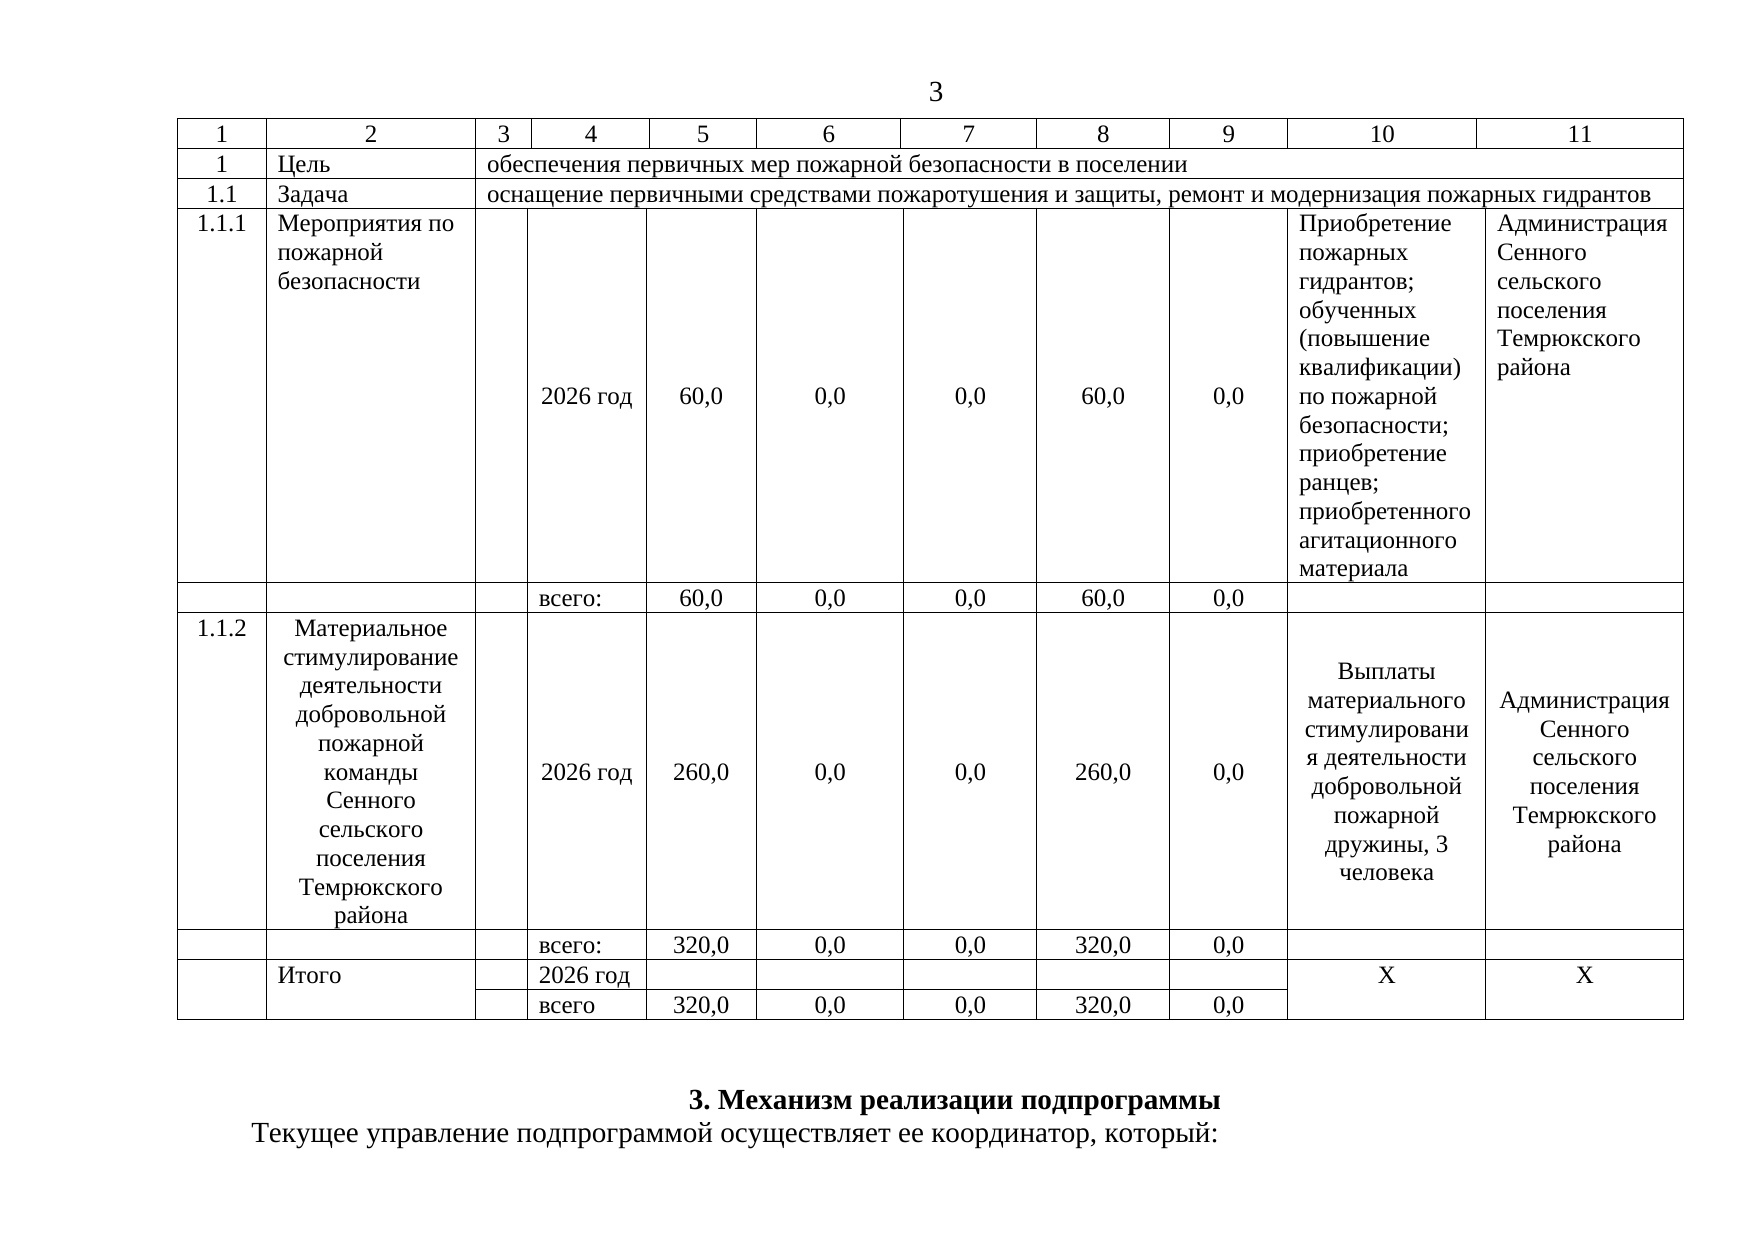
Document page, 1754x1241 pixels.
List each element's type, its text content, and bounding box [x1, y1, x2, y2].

table_cell 0,0 [1170, 930, 1287, 959]
table_cell 5 [650, 119, 756, 148]
table_cell 0,0 [1170, 583, 1287, 612]
table_cell Выплаты материального стимулирования деятельности добровольной пожарной дружины, 3 человека [1288, 613, 1485, 929]
table_cell [476, 583, 527, 612]
table_cell 1 [178, 149, 266, 178]
table_cell [476, 960, 527, 989]
table_cell 0,0 [1170, 613, 1287, 929]
table_cell Х [1288, 960, 1485, 989]
table_cell Цель [267, 149, 475, 178]
table_cell [1486, 989, 1683, 1019]
table_cell всего: [528, 930, 646, 959]
table_cell [1288, 583, 1485, 612]
table_cell 0,0 [1170, 990, 1287, 1019]
table_cell [178, 583, 266, 612]
table_cell 2026 год [528, 209, 646, 582]
table_cell [178, 930, 266, 959]
table_cell 2026 год [528, 960, 646, 989]
table_cell Администрация Сенного сельского поселения Темрюкского района [1486, 613, 1683, 929]
table_cell 0,0 [757, 209, 903, 582]
table_cell 9 [1170, 119, 1287, 148]
table_cell 0,0 [757, 930, 903, 959]
table_cell 60,0 [1037, 583, 1169, 612]
table_cell Итого [267, 960, 475, 1019]
table_cell [178, 960, 266, 1019]
table_cell 0,0 [904, 209, 1036, 582]
table_cell [1486, 930, 1683, 959]
table_cell всего [528, 990, 646, 1019]
table_cell [647, 960, 756, 989]
table_cell 1.1 [178, 179, 266, 207]
table_cell 11 [1477, 119, 1683, 148]
table_cell 0,0 [1170, 209, 1287, 582]
table_cell 0,0 [904, 930, 1036, 959]
table_cell 60,0 [1037, 209, 1169, 582]
table_cell 10 [1288, 119, 1476, 148]
table_cell Администрация Сенного сельского поселения Темрюкского района [1486, 209, 1683, 582]
table_cell 320,0 [647, 930, 756, 959]
table_cell 320,0 [647, 990, 756, 1019]
table_cell 0,0 [757, 613, 903, 929]
table_cell оснащение первичными средствами пожаротушения и защиты, ремонт и модернизация пожарных гидрантов [476, 179, 1683, 207]
table_cell [1486, 583, 1683, 612]
table_cell 260,0 [1037, 613, 1169, 929]
table_cell Задача [267, 179, 475, 207]
table_cell [476, 613, 527, 929]
table_cell 8 [1037, 119, 1169, 148]
table_cell [476, 990, 527, 1019]
table_cell 1.1.2 [178, 613, 266, 929]
text Текущее управление подпрограммой осуществляет ее координатор, который: [177, 1116, 1695, 1149]
table_cell 3 [476, 119, 531, 148]
table_cell 1 [178, 119, 266, 148]
table_cell Приобретение пожарных гидрантов; обученных (повышение квалификации) по пожарной безопасности; приобретение ранцев; приобретенного агитационного материала [1288, 209, 1485, 582]
table_cell 0,0 [757, 990, 903, 1019]
table_cell 2026 год [528, 613, 646, 929]
table_cell Материальное стимулирование деятельности добровольной пожарной команды Сенного сельского поселения Темрюкского района [267, 613, 475, 929]
table_cell [267, 583, 475, 612]
table_cell 4 [532, 119, 649, 148]
table_cell 7 [901, 119, 1036, 148]
table_cell 320,0 [1037, 930, 1169, 959]
table_cell [904, 960, 1036, 989]
table_cell [1170, 960, 1287, 989]
table_cell [1037, 960, 1169, 989]
table_cell обеспечения первичных мер пожарной безопасности в поселении [476, 149, 1683, 178]
table_cell [1288, 989, 1485, 1019]
table_cell 1.1.1 [178, 209, 266, 582]
list 3. Механизм реализации подпрограммы [215, 1082, 1695, 1116]
table_cell всего: [528, 583, 646, 612]
table_cell 260,0 [647, 613, 756, 929]
table_cell [476, 209, 527, 582]
table_cell 6 [757, 119, 900, 148]
table_cell 0,0 [757, 583, 903, 612]
table_cell [1288, 930, 1485, 959]
table_cell 0,0 [904, 613, 1036, 929]
table_cell 60,0 [647, 209, 756, 582]
table_cell 2 [267, 119, 475, 148]
table_cell [757, 960, 903, 989]
table_cell 320,0 [1037, 990, 1169, 1019]
table_cell 60,0 [647, 583, 756, 612]
table_cell Х [1486, 960, 1683, 989]
table_cell 0,0 [904, 990, 1036, 1019]
table_cell [267, 930, 475, 959]
table_cell [476, 930, 527, 959]
table_cell Мероприятия по пожарной безопасности [267, 209, 475, 582]
table_cell 0,0 [904, 583, 1036, 612]
